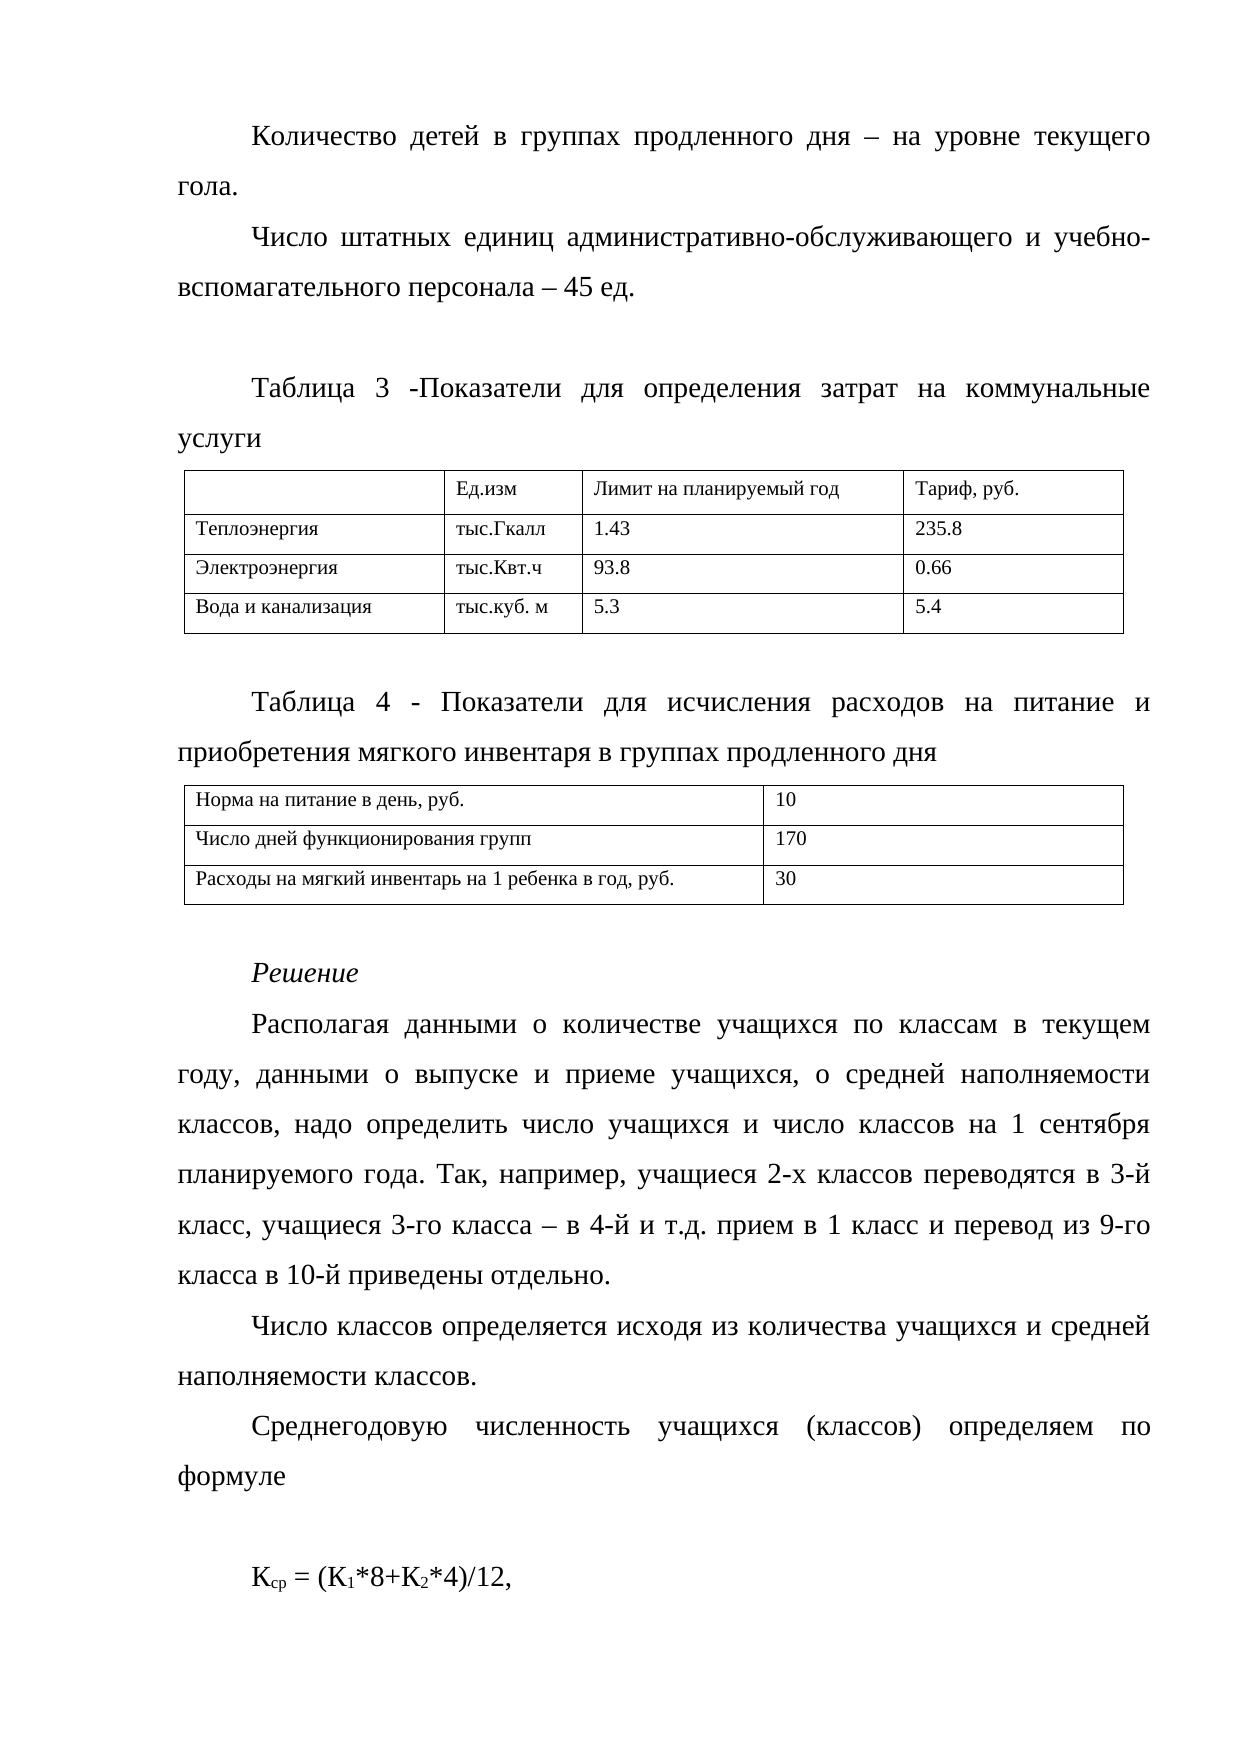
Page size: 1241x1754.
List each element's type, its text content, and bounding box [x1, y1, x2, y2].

table_header Ед.изм [445, 471, 582, 514]
table_header Лимит на планируемый год [583, 471, 903, 514]
text Число классов определяется исходя из количества учащихся и средней наполняемости классов. [177, 1308, 1152, 1391]
table_cell 1.43 [583, 515, 903, 554]
table_cell Расходы на мягкий инвентарь на 1 ребенка в год, руб. [185, 866, 763, 904]
table_cell тыс.куб. м [445, 594, 582, 632]
table_cell 30 [764, 866, 1123, 904]
table_header Норма на питание в день, руб. [185, 786, 763, 825]
table_header [185, 471, 444, 514]
table_cell Вода и канализация [185, 594, 444, 632]
table_cell 5.3 [583, 594, 903, 632]
subtitle Решение [177, 955, 1152, 989]
table_cell Число дней функционирования групп [185, 826, 763, 865]
table_cell 0.66 [904, 555, 1123, 593]
table_cell тыс.Квт.ч [445, 555, 582, 593]
text Число штатных единиц административно-обслуживающего и учебно-вспомагательного персонала – 45 ед. [177, 219, 1152, 303]
text Кср = (К1*8+К2*4)/12, [177, 1559, 1152, 1593]
table_cell Электроэнергия [185, 555, 444, 593]
text Таблица 3 -Показатели для определения затрат на коммунальные услуги [177, 370, 1152, 453]
table_cell 93.8 [583, 555, 903, 593]
table_cell 5.4 [904, 594, 1123, 632]
table_cell Теплоэнергия [185, 515, 444, 554]
table_cell 170 [764, 826, 1123, 865]
table_cell тыс.Гкалл [445, 515, 582, 554]
text Таблица 4 - Показатели для исчисления расходов на питание и приобретения мягкого инвентаря в группах продленного дня [177, 684, 1152, 768]
text Количество детей в группах продленного дня – на уровне текущего гола. [177, 118, 1152, 202]
text Среднегодовую численность учащихся (классов) определяем по формуле [177, 1408, 1152, 1492]
table_cell 235.8 [904, 515, 1123, 554]
text Располагая данными о количестве учащихся по классам в текущем году, данными о выпуске и приеме учащихся, о средней наполняемости классов, надо определить число учащихся и число классов на 1 сентября планируемого года. Так, например, учащиеся 2-х классов переводятся в 3-й класс, учащиеся 3-го класса – в 4-й и т.д. прием в 1 класс и перевод из 9-го класса в 10-й приведены отдельно. [177, 1006, 1152, 1291]
table_header Тариф, руб. [904, 471, 1123, 514]
table_header 10 [764, 786, 1123, 825]
